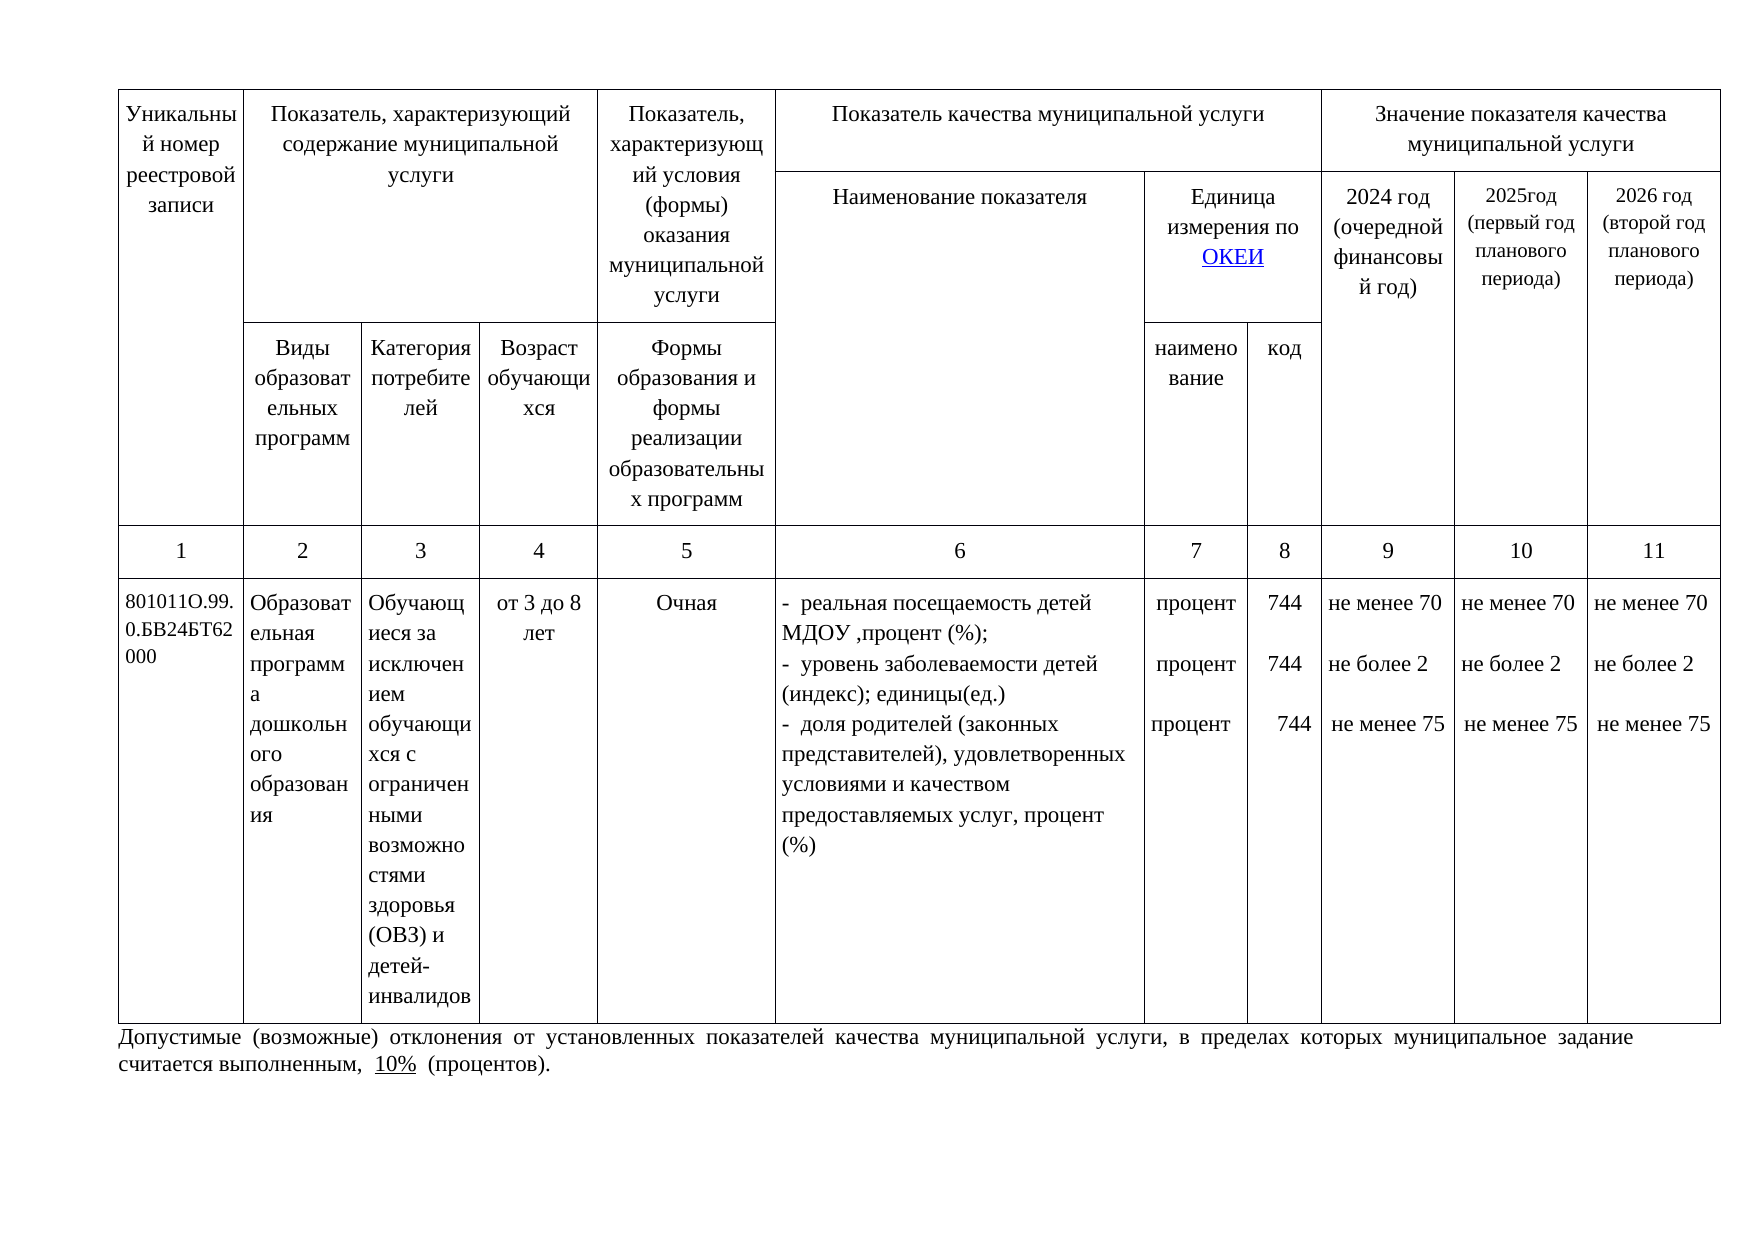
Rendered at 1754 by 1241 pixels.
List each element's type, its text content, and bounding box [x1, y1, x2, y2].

table_cell 7 [1145, 526, 1247, 577]
table_cell не менее 70 не более 2 не менее 75 [1455, 579, 1587, 1022]
table_cell 8 [1248, 526, 1321, 577]
table_cell 2026 год (второй год планового периода) [1588, 172, 1720, 525]
table_cell 744 744 744 [1248, 579, 1321, 1022]
table_header Показатель, характеризующий содержание муниципальной услуги [244, 90, 597, 322]
table_cell Образовательная программа дошкольного образования [244, 579, 361, 1022]
table_cell не менее 70 не более 2 не менее 75 [1588, 579, 1720, 1022]
table_cell 4 [480, 526, 597, 577]
table_cell Единица измерения по ОКЕИ [1145, 172, 1321, 322]
table_cell не менее 70 не более 2 не менее 75 [1322, 579, 1454, 1022]
table_cell 3 [362, 526, 479, 577]
table_cell 5 [598, 526, 775, 577]
text Допустимые (возможные) отклонения от установленных показателей качества муниципальной услуги, в пределах которых муниципальное задание считается выполненным, 10% (процентов). [118, 1024, 1636, 1076]
table_cell 2025год (первый год планового периода) [1455, 172, 1587, 525]
table_cell 1 [119, 526, 243, 577]
table_header Значение показателя качества муниципальной услуги [1322, 90, 1720, 171]
table_cell 6 [776, 526, 1144, 577]
table_cell процент процент процент [1145, 579, 1247, 1022]
table_cell Виды образовательных программ [244, 323, 361, 525]
table_cell наименование [1145, 323, 1247, 525]
table_cell 2024 год (очередной финансовый год) [1322, 172, 1454, 525]
table_cell 9 [1322, 526, 1454, 577]
table_cell 11 [1588, 526, 1720, 577]
table_cell Формы образования и формы реализации образовательных программ [598, 323, 775, 525]
table_cell Категория потребителей [362, 323, 479, 525]
table_header Показатель качества муниципальной услуги [776, 90, 1321, 171]
table_cell от 3 до 8 лет [480, 579, 597, 1022]
table_cell 10 [1455, 526, 1587, 577]
table_header Уникальный номер реестровой записи [119, 90, 243, 525]
table_cell - реальная посещаемость детей МДОУ ,процент (%); - уровень заболеваемости детей (индекс); единицы(ед.) - доля родителей (законных представителей), удовлетворенных условиями и качеством предоставляемых услуг, процент (%) [776, 579, 1144, 1022]
table_cell 801011О.99.0.БВ24БТ62000 [119, 579, 243, 1022]
table_cell Обучающиеся за исключением обучающихся с ограниченными возможностями здоровья (ОВЗ) и детей-инвалидов [362, 579, 479, 1022]
table_header Показатель, характеризующий условия (формы) оказания муниципальной услуги [598, 90, 775, 322]
table_cell код [1248, 323, 1321, 525]
table_cell 2 [244, 526, 361, 577]
table_cell Возраст обучающихся [480, 323, 597, 525]
table_cell Очная [598, 579, 775, 1022]
table_cell Наименование показателя [776, 172, 1144, 525]
